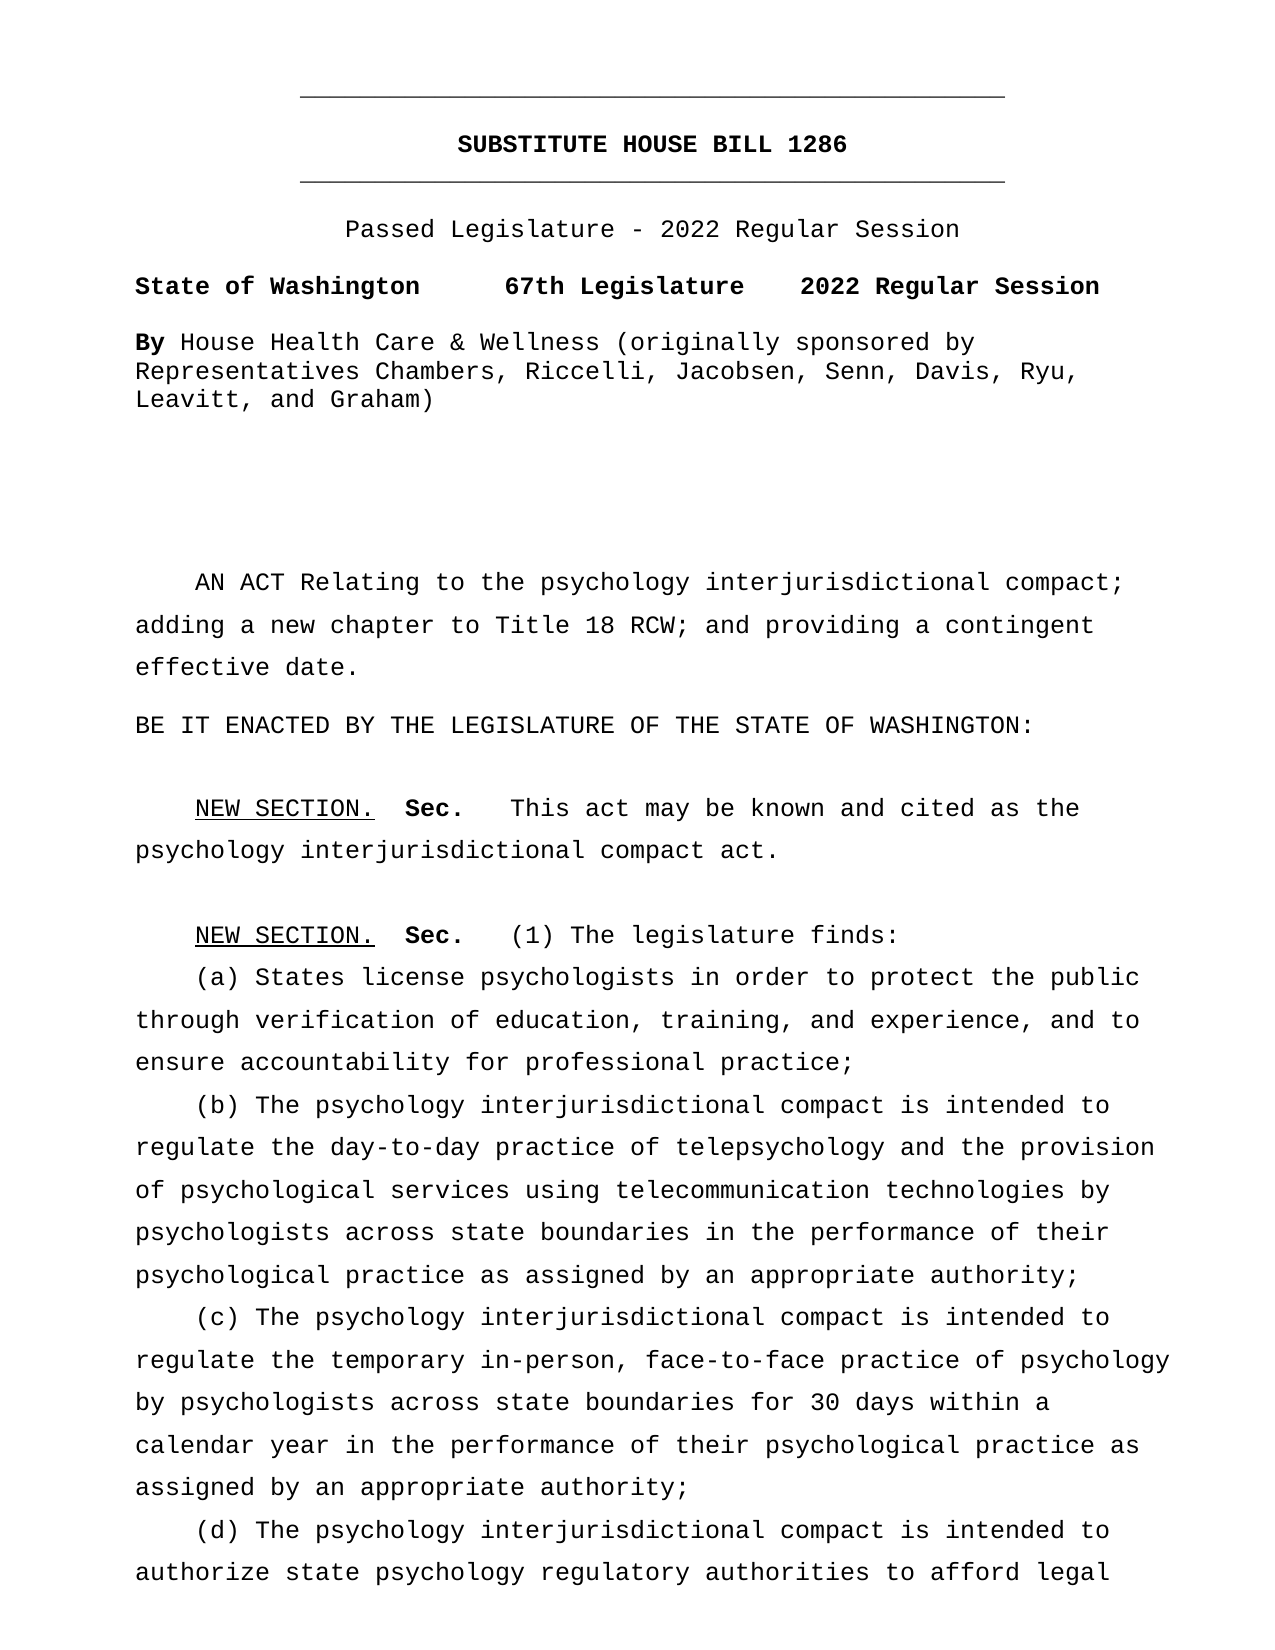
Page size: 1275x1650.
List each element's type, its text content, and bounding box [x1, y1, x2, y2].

text State of Washington 67th Legislature 2022 Regular Session [135, 273, 1170, 302]
text AN ACT Relating to the psychology interjurisdictional compact; adding a new chapter to Title 18 RCW; and providing a contingent effective date. [135, 557, 1170, 684]
text _______________________________________________ [135, 75, 1170, 103]
text (c) The psychology interjurisdictional compact is intended to regulate the temporary in-person, face-to-face practice of psychology by psychologists across state boundaries for 30 days within a calendar year in the performance of their psychological practice as assigned by an appropriate authority; [135, 1292, 1170, 1504]
text _______________________________________________ [135, 160, 1170, 188]
text NEW SECTION. Sec. (1) The legislature finds: [135, 909, 1170, 952]
text BE IT ENACTED BY THE LEGISLATURE OF THE STATE OF WASHINGTON: [135, 712, 1170, 741]
text (b) The psychology interjurisdictional compact is intended to regulate the day-to-day practice of telepsychology and the provision of psychological services using telecommunication technologies by psychologists across state boundaries in the performance of their psychological practice as assigned by an appropriate authority; [135, 1079, 1170, 1292]
text By House Health Care & Wellness (originally sponsored by Representatives Chambers, Riccelli, Jacobsen, Senn, Davis, Ryu, Leavitt, and Graham) [135, 330, 1170, 415]
text SUBSTITUTE HOUSE BILL 1286 [135, 132, 1170, 160]
text Passed Legislature - 2022 Regular Session [135, 217, 1170, 245]
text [135, 1504, 1170, 1589]
text (a) States license psychologists in order to protect the public through verification of education, training, and experience, and to ensure accountability for professional practice; [135, 952, 1170, 1079]
text NEW SECTION. Sec. This act may be known and cited as the psychology interjurisdictional compact act. [135, 782, 1170, 867]
